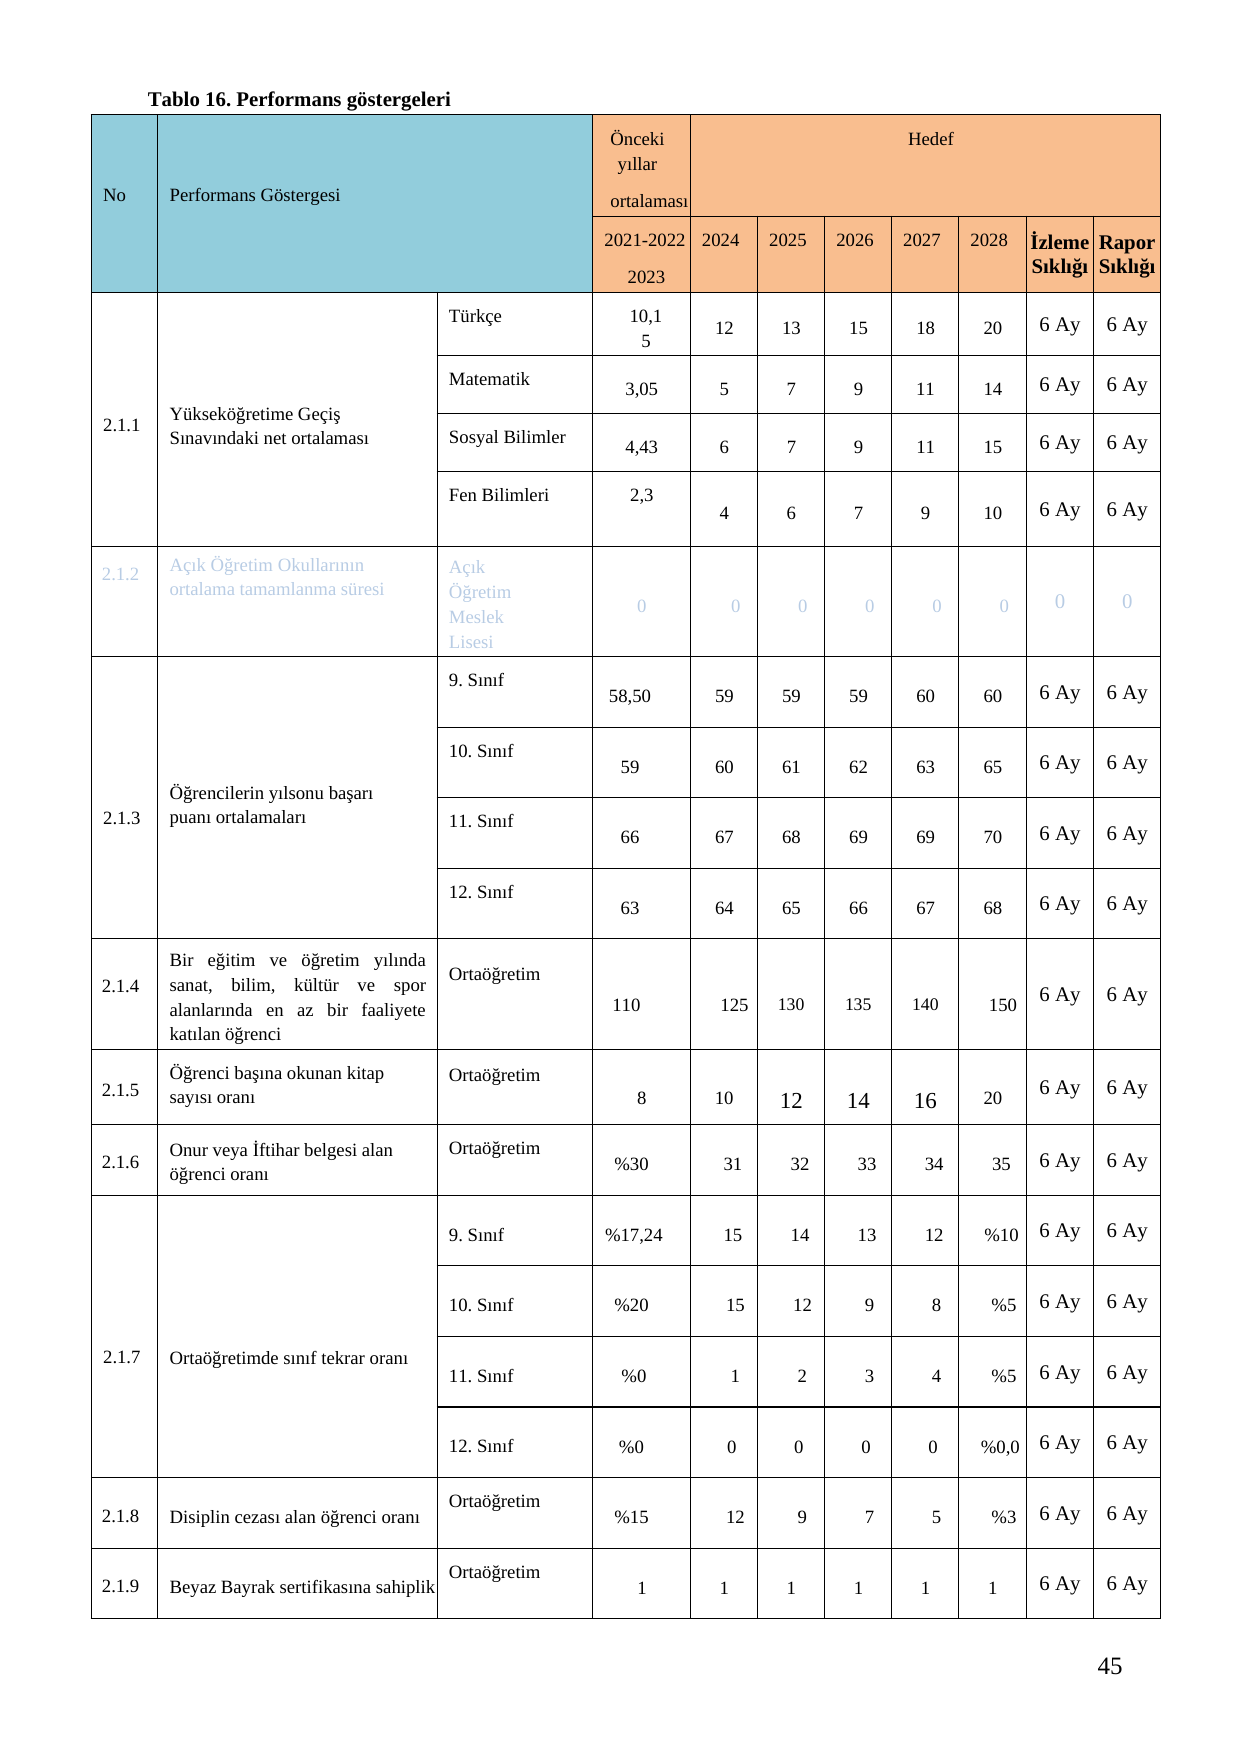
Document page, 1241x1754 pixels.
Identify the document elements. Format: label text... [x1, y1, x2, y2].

table_cell 0 [1094, 547, 1160, 656]
table_cell 13 [825, 1196, 891, 1265]
table_cell 10. Sınıf [438, 1266, 592, 1336]
table_cell 125 [691, 939, 757, 1049]
table_cell 4 [892, 1337, 958, 1406]
table_cell Yükseköğretime Geçiş Sınavındaki net ortalaması [158, 293, 437, 546]
table_cell %0,0 [959, 1408, 1026, 1477]
table_cell 59 [593, 728, 690, 797]
table_cell 6 Ay [1094, 414, 1160, 471]
table_cell 66 [593, 798, 690, 868]
table_cell %15 [593, 1478, 690, 1548]
table_cell 9 [825, 356, 891, 413]
table_cell 15 [691, 1266, 757, 1336]
table_cell 1 [593, 1549, 690, 1618]
table_cell %0 [593, 1337, 690, 1406]
table_cell 6 Ay [1027, 728, 1093, 797]
table_cell 6 Ay [1094, 657, 1160, 727]
table_cell 9. Sınıf [438, 657, 592, 727]
table_cell 67 [892, 869, 958, 938]
table_cell 6 Ay [1094, 356, 1160, 413]
table_cell 0 [825, 547, 891, 656]
table_cell 10,15 [593, 293, 690, 355]
table_cell 0 [758, 547, 824, 656]
table_cell Matematik [438, 356, 592, 413]
table_cell 6 Ay [1094, 1125, 1160, 1195]
table_cell Ortaöğretim [438, 939, 592, 1049]
table_cell 11 [892, 356, 958, 413]
table_cell 63 [593, 869, 690, 938]
table_header Hedef [691, 115, 1160, 216]
table_cell 63 [892, 728, 958, 797]
table_cell 6 Ay [1027, 1549, 1093, 1618]
table_cell 6 Ay [1094, 1337, 1160, 1406]
table_cell 6 Ay [1027, 1050, 1093, 1124]
table_cell %0 [593, 1408, 690, 1477]
table_cell 5 [691, 356, 757, 413]
table_cell Bir eğitim ve öğretim yılında sanat, bilim, kültür ve spor alanlarında en az bir faaliyete katılan öğrenci [158, 939, 437, 1049]
table_cell 150 [959, 939, 1026, 1049]
table_cell 14 [825, 1050, 891, 1124]
table_cell Açık Öğretim Meslek Lisesi [438, 547, 592, 656]
table_cell 6 Ay [1027, 472, 1093, 546]
table_cell 11 [892, 414, 958, 471]
table_cell 59 [691, 657, 757, 727]
table_cell Rapor Sıklığı [1094, 217, 1160, 292]
table_cell 2.1.1 [92, 293, 157, 546]
table_cell 8 [892, 1266, 958, 1336]
table_cell Beyaz Bayrak sertifikasına sahiplik [158, 1549, 437, 1618]
table_cell 0 [691, 1408, 757, 1477]
table_cell 61 [758, 728, 824, 797]
table_cell 60 [959, 657, 1026, 727]
table_cell 135 [825, 939, 891, 1049]
table_cell 11. Sınıf [438, 798, 592, 868]
table_cell 2024 [691, 217, 757, 292]
table_cell 6 [691, 414, 757, 471]
table_cell 20 [959, 1050, 1026, 1124]
table_cell Ortaöğretimde sınıf tekrar oranı [158, 1196, 437, 1477]
table_cell 3 [825, 1337, 891, 1406]
table_cell 10. Sınıf [438, 728, 592, 797]
table_cell 2026 [825, 217, 891, 292]
table_cell 6 Ay [1094, 472, 1160, 546]
table_cell 31 [691, 1125, 757, 1195]
text Tablo 16. Performans göstergeleri [148, 87, 1161, 111]
table_cell 6 Ay [1094, 869, 1160, 938]
table_cell 4 [691, 472, 757, 546]
table_cell 6 Ay [1027, 356, 1093, 413]
table_cell 2027 [892, 217, 958, 292]
table_cell 1 [959, 1549, 1026, 1618]
table_cell 7 [825, 472, 891, 546]
table_cell 2.1.2 [92, 547, 157, 656]
table_cell 9 [758, 1478, 824, 1548]
table_cell Ortaöğretim [438, 1549, 592, 1618]
table_cell 62 [825, 728, 891, 797]
table_cell 33 [825, 1125, 891, 1195]
table_cell 7 [825, 1478, 891, 1548]
table_cell 2 [758, 1337, 824, 1406]
table_cell 6 Ay [1094, 1050, 1160, 1124]
table_cell 6 Ay [1094, 1408, 1160, 1477]
table_cell 11. Sınıf [438, 1337, 592, 1406]
table_cell Ortaöğretim [438, 1125, 592, 1195]
table_cell 69 [892, 798, 958, 868]
table_cell %5 [959, 1266, 1026, 1336]
table_cell 0 [892, 1408, 958, 1477]
table_cell 6 Ay [1027, 1196, 1093, 1265]
table_cell 6 Ay [1027, 1408, 1093, 1477]
table_cell 1 [758, 1549, 824, 1618]
table_cell 6 Ay [1094, 939, 1160, 1049]
table_cell İzleme Sıklığı [1027, 217, 1093, 292]
table_cell 68 [758, 798, 824, 868]
table_cell 110 [593, 939, 690, 1049]
table_cell 67 [691, 798, 757, 868]
table_cell 35 [959, 1125, 1026, 1195]
table_cell 6 Ay [1027, 798, 1093, 868]
table_cell Disiplin cezası alan öğrenci oranı [158, 1478, 437, 1548]
table_cell 68 [959, 869, 1026, 938]
table_cell 6 Ay [1027, 939, 1093, 1049]
table_cell 2.1.5 [92, 1050, 157, 1124]
table_cell 0 [593, 547, 690, 656]
table_cell 140 [892, 939, 958, 1049]
table_cell %17,24 [593, 1196, 690, 1265]
table_cell Türkçe [438, 293, 592, 355]
table_cell 32 [758, 1125, 824, 1195]
table_cell %5 [959, 1337, 1026, 1406]
table_cell 13 [758, 293, 824, 355]
table_cell 12. Sınıf [438, 1408, 592, 1477]
table_cell 1 [691, 1337, 757, 1406]
table_cell 12 [758, 1050, 824, 1124]
table_cell %20 [593, 1266, 690, 1336]
table_cell Fen Bilimleri [438, 472, 592, 546]
table_cell 0 [758, 1408, 824, 1477]
table_cell 2.1.7 [92, 1196, 157, 1477]
table_cell 1 [825, 1549, 891, 1618]
table_cell 2028 [959, 217, 1026, 292]
table_cell 7 [758, 356, 824, 413]
table_cell 65 [758, 869, 824, 938]
table_cell Açık Öğretim Okullarının ortalama tamamlanma süresi [158, 547, 437, 656]
table_cell 14 [758, 1196, 824, 1265]
table_cell 9 [825, 414, 891, 471]
table_cell 16 [892, 1050, 958, 1124]
table_cell 3,05 [593, 356, 690, 413]
table_cell 0 [825, 1408, 891, 1477]
table_cell 6 Ay [1094, 1478, 1160, 1548]
table_cell 15 [959, 414, 1026, 471]
table_cell 60 [892, 657, 958, 727]
table_cell 18 [892, 293, 958, 355]
table_cell Ortaöğretim [438, 1478, 592, 1548]
table_cell 6 Ay [1027, 869, 1093, 938]
table_cell 2025 [758, 217, 824, 292]
table_cell 58,50 [593, 657, 690, 727]
table_cell Ortaöğretim [438, 1050, 592, 1124]
table_cell 20 [959, 293, 1026, 355]
table_cell 0 [1027, 547, 1093, 656]
table_header No [92, 115, 157, 292]
table_cell 4,43 [593, 414, 690, 471]
table_cell 34 [892, 1125, 958, 1195]
table_cell 1 [892, 1549, 958, 1618]
table_cell Onur veya İftihar belgesi alan öğrenci oranı [158, 1125, 437, 1195]
table_cell %30 [593, 1125, 690, 1195]
table_cell 59 [758, 657, 824, 727]
table_cell %3 [959, 1478, 1026, 1548]
table_cell 12. Sınıf [438, 869, 592, 938]
table_cell 10 [959, 472, 1026, 546]
table_cell Öğrenci başına okunan kitap sayısı oranı [158, 1050, 437, 1124]
table_cell 6 Ay [1027, 1125, 1093, 1195]
table_cell 2021-2022 2023 [593, 217, 690, 292]
table_cell 130 [758, 939, 824, 1049]
table_cell 60 [691, 728, 757, 797]
table_cell 9 [892, 472, 958, 546]
table_cell 6 Ay [1094, 728, 1160, 797]
table_cell 2,3 [593, 472, 690, 546]
table_cell 1 [691, 1549, 757, 1618]
table_cell 15 [825, 293, 891, 355]
table_cell 8 [593, 1050, 690, 1124]
table_cell 6 Ay [1094, 1549, 1160, 1618]
table_cell 12 [691, 293, 757, 355]
table_cell 6 Ay [1027, 293, 1093, 355]
table_header Performans Göstergesi [158, 115, 592, 292]
table_cell 64 [691, 869, 757, 938]
table_cell Sosyal Bilimler [438, 414, 592, 471]
table_cell 12 [691, 1478, 757, 1548]
table_cell 0 [691, 547, 757, 656]
table_cell Öğrencilerin yılsonu başarı puanı ortalamaları [158, 657, 437, 938]
table_cell 6 Ay [1027, 1337, 1093, 1406]
table_cell 6 Ay [1027, 414, 1093, 471]
table_cell 59 [825, 657, 891, 727]
table_cell 6 [758, 472, 824, 546]
table_cell 15 [691, 1196, 757, 1265]
table_cell 65 [959, 728, 1026, 797]
table_cell 9 [825, 1266, 891, 1336]
table_cell 2.1.4 [92, 939, 157, 1049]
table_cell 2.1.6 [92, 1125, 157, 1195]
table_cell 12 [758, 1266, 824, 1336]
table_cell 6 Ay [1094, 1266, 1160, 1336]
table_cell 6 Ay [1027, 657, 1093, 727]
table_cell 66 [825, 869, 891, 938]
table_cell 7 [758, 414, 824, 471]
table_cell 5 [892, 1478, 958, 1548]
table_header Önceki yıllar ortalaması [593, 115, 690, 216]
table_cell 0 [959, 547, 1026, 656]
table_cell 2.1.3 [92, 657, 157, 938]
table_cell 10 [691, 1050, 757, 1124]
table_cell 6 Ay [1094, 293, 1160, 355]
table_cell 6 Ay [1027, 1266, 1093, 1336]
table_cell 6 Ay [1027, 1478, 1093, 1548]
table_cell 6 Ay [1094, 798, 1160, 868]
table_cell 12 [892, 1196, 958, 1265]
table_cell 9. Sınıf [438, 1196, 592, 1265]
table_cell 69 [825, 798, 891, 868]
table_cell %10 [959, 1196, 1026, 1265]
table_cell 70 [959, 798, 1026, 868]
table_cell 0 [892, 547, 958, 656]
table_cell 6 Ay [1094, 1196, 1160, 1265]
table_cell 2.1.8 [92, 1478, 157, 1548]
table_cell 2.1.9 [92, 1549, 157, 1618]
table_cell 14 [959, 356, 1026, 413]
